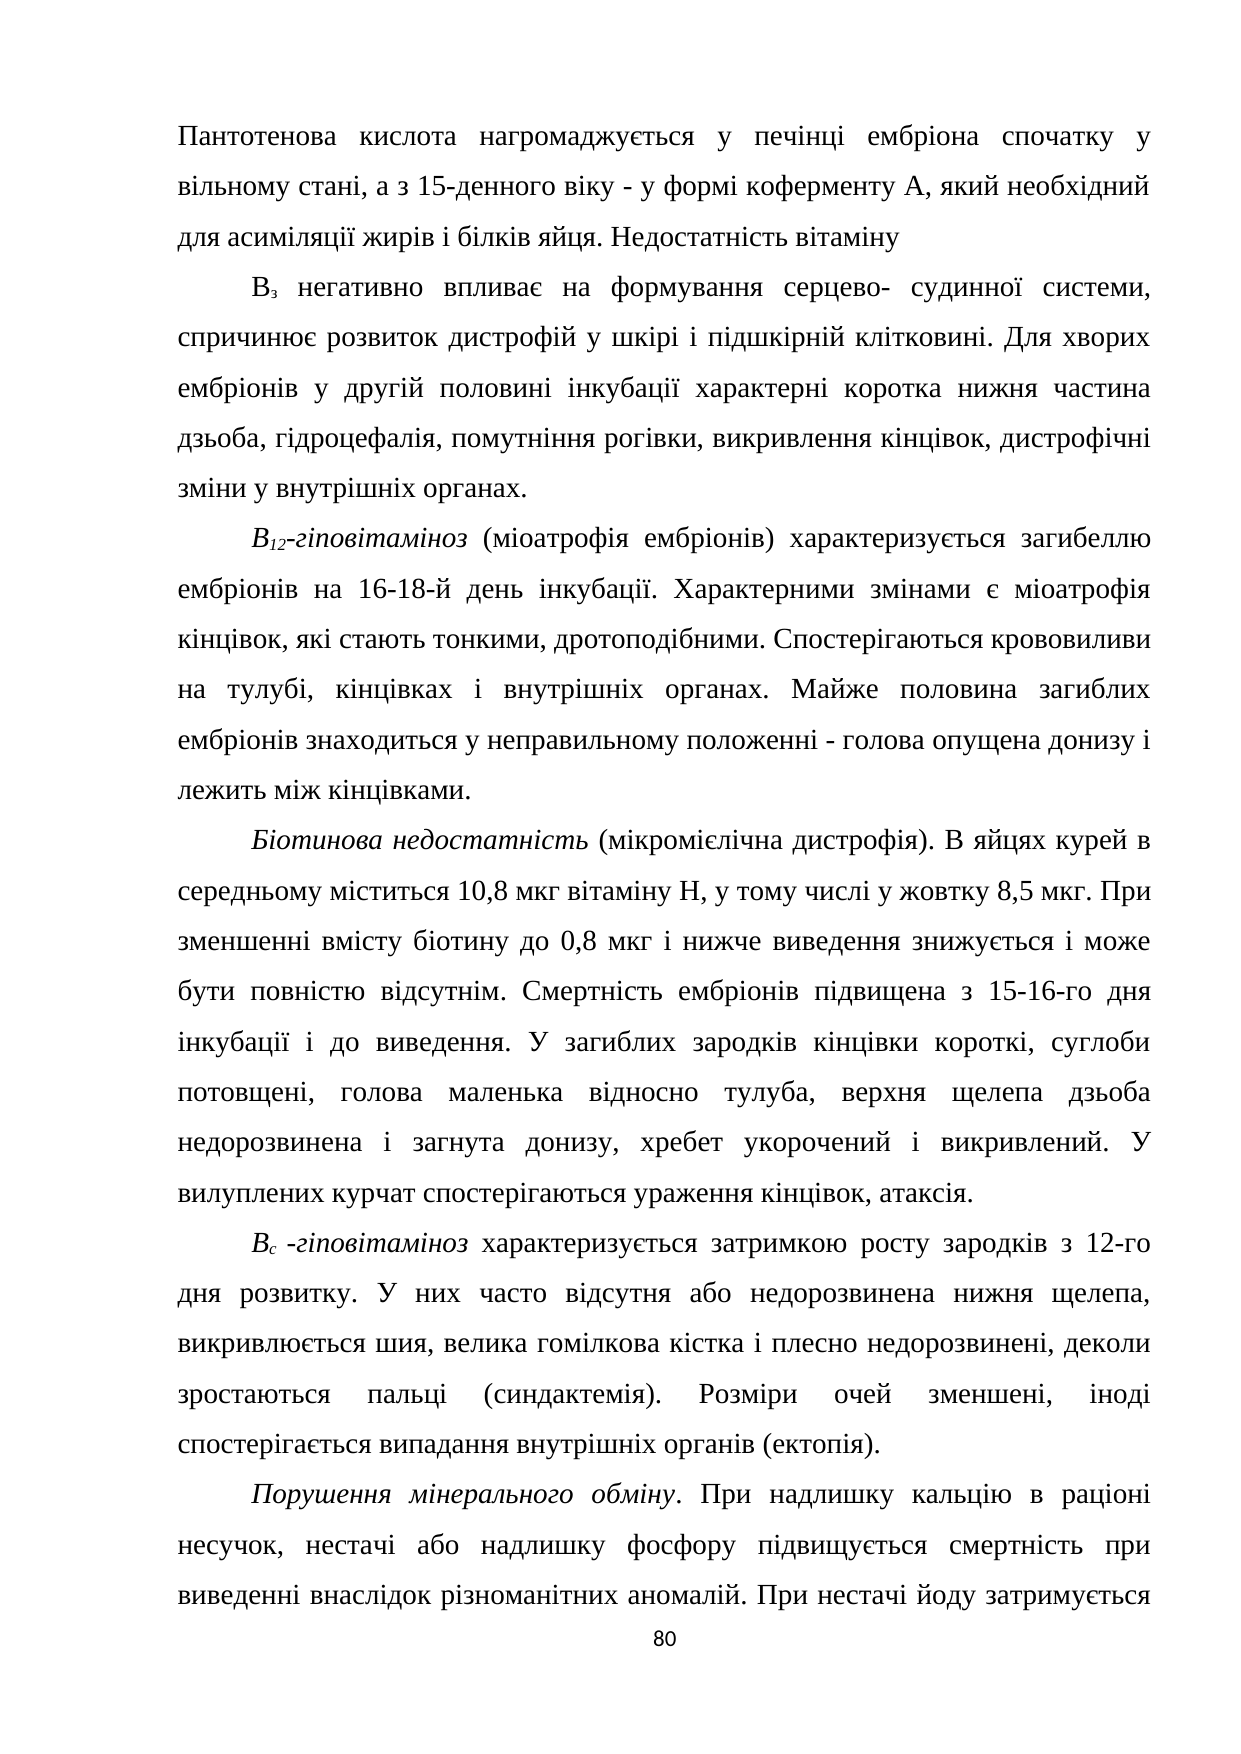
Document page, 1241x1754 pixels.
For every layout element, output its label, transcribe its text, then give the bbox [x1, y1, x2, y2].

list В12-гіповітаміноз (міоатрофія ембріонів) характеризується загибеллю ембріонів на 16-18-й день інкубації. Характерними змінами є міоатрофія кінцівок, які стають тонкими, дротоподібними. Спостерігаються крововиливи на тулубі, кінцівках і внутрішніх органах. Майже половина загиблих ембріонів знаходиться у неправильному положенні - голова опущена донизу і лежить між кінцівками. [177, 521, 1152, 806]
list Вс -гіповітаміноз характеризується затримкою росту зародків з 12-го дня розвитку. У них часто відсутня або недорозвинена нижня щелепа, викривлюється шия, велика гомілкова кістка і плесно недорозвинені, деколи зростаються пальці (синдактемія). Розміри очей зменшені, іноді спостерігається випадання внутрішніх органів (ектопія). [177, 1225, 1152, 1460]
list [177, 118, 1152, 252]
list Вз негативно впливає на формування серцево- судинної системи, спричинює розвиток дистрофій у шкірі і підшкірній клітковині. Для хворих ембріонів у другій половині інкубації характерні коротка нижня частина дзьоба, гідроцефалія, помутніння рогівки, викривлення кінцівок, дистрофічні зміни у внутрішніх органах. [177, 269, 1152, 504]
list Біотинова недостатність (мікромієлічна дистрофія). В яйцях курей в середньому міститься 10,8 мкг вітаміну Н, у тому числі у жовтку 8,5 мкг. При зменшенні вмісту біотину до 0,8 мкг і нижче виведення знижується і може бути повністю відсутнім. Смертність ембріонів підвищена з 15-16-го дня інкубації і до виведення. У загиблих зародків кінцівки короткі, суглоби потовщені, голова маленька відносно тулуба, верхня щелепа дзьоба недорозвинена і загнута донизу, хребет укорочений і викривлений. У вилуплених курчат спостерігаються ураження кінцівок, атаксія. [177, 822, 1152, 1208]
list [177, 1477, 1152, 1611]
